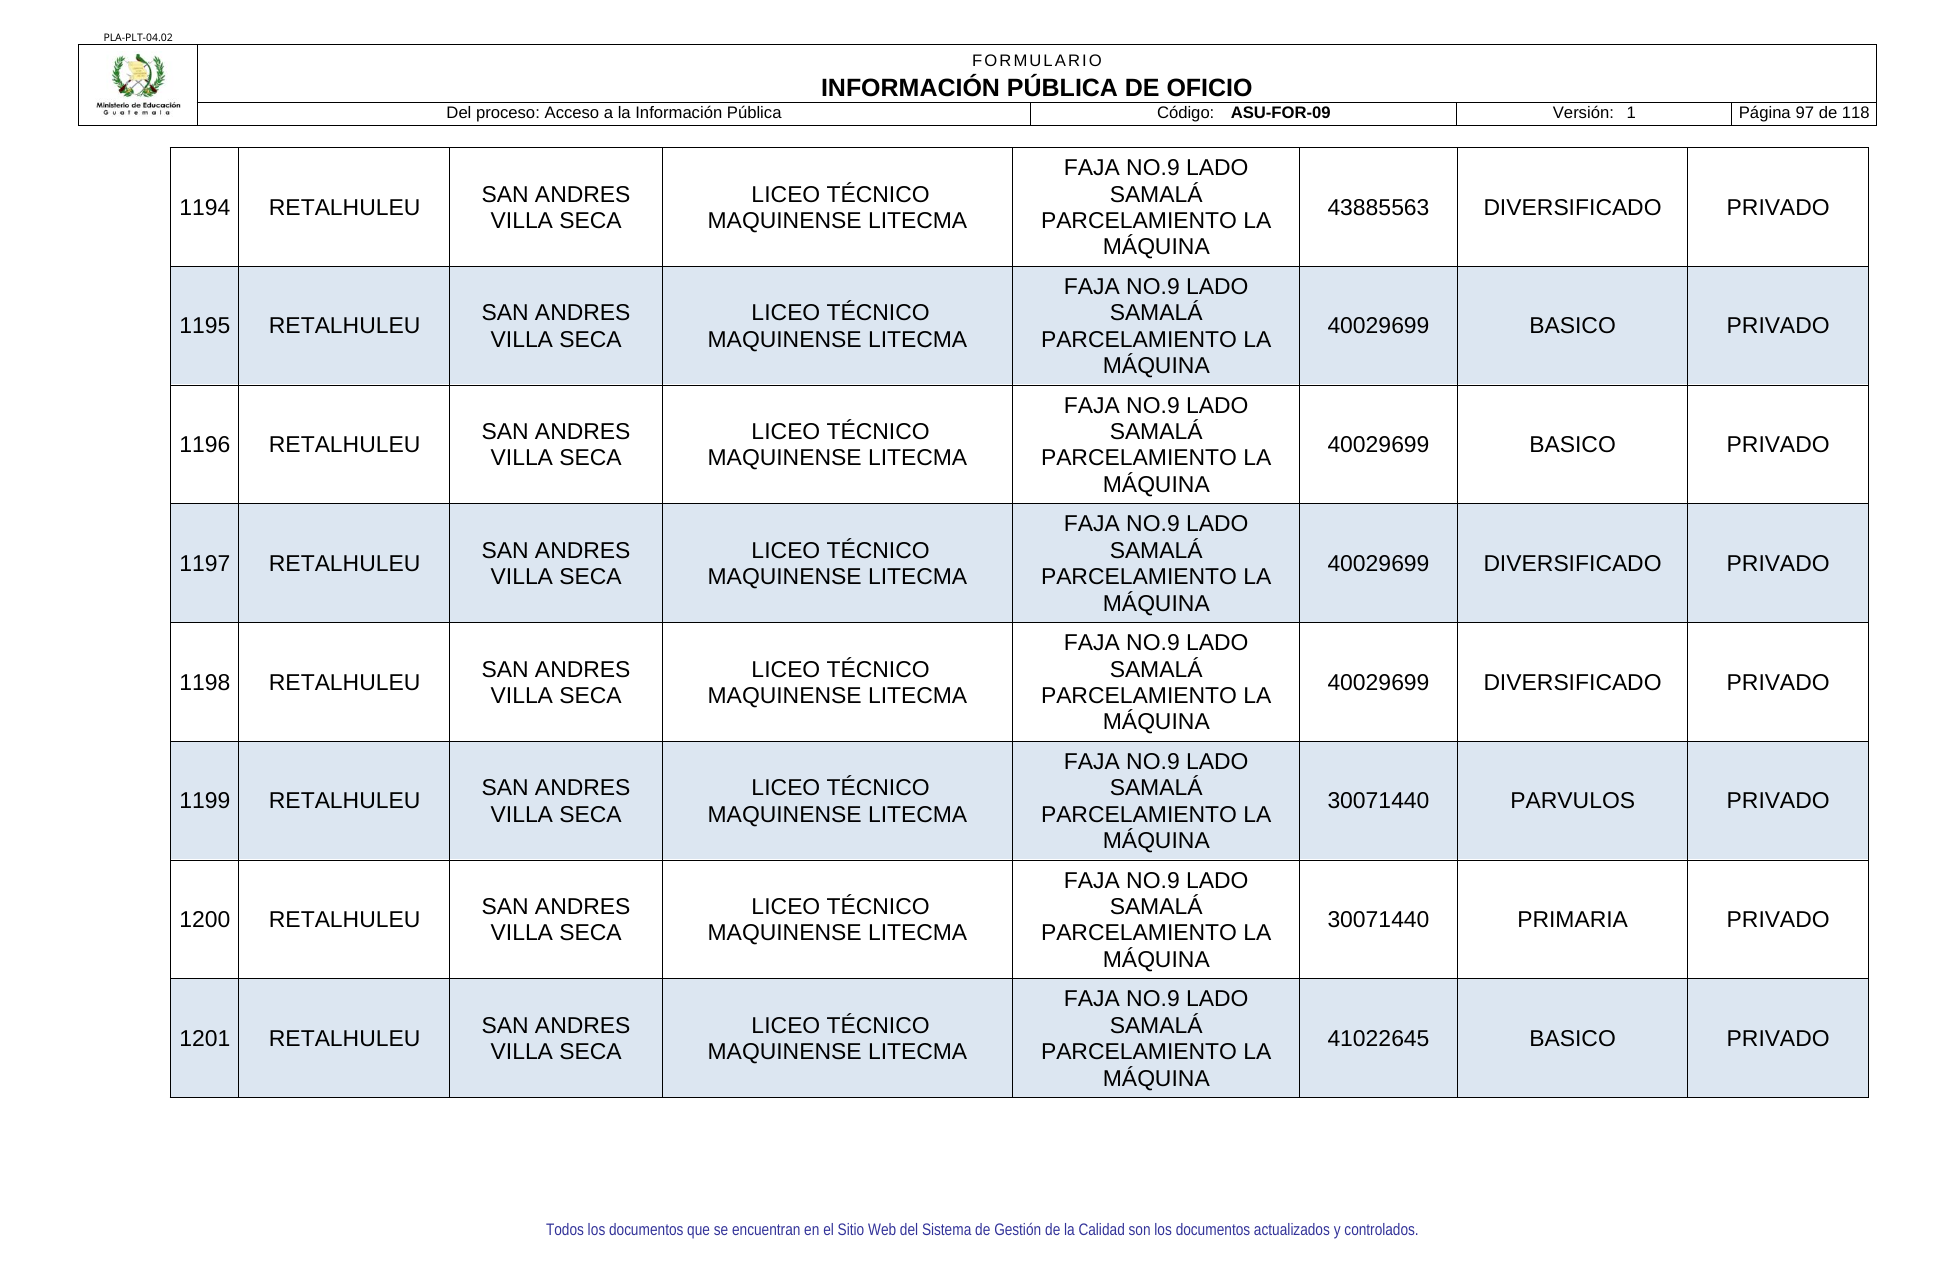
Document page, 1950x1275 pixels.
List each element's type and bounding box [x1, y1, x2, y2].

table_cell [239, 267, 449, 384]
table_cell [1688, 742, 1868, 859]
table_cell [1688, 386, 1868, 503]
picture [95, 51, 181, 117]
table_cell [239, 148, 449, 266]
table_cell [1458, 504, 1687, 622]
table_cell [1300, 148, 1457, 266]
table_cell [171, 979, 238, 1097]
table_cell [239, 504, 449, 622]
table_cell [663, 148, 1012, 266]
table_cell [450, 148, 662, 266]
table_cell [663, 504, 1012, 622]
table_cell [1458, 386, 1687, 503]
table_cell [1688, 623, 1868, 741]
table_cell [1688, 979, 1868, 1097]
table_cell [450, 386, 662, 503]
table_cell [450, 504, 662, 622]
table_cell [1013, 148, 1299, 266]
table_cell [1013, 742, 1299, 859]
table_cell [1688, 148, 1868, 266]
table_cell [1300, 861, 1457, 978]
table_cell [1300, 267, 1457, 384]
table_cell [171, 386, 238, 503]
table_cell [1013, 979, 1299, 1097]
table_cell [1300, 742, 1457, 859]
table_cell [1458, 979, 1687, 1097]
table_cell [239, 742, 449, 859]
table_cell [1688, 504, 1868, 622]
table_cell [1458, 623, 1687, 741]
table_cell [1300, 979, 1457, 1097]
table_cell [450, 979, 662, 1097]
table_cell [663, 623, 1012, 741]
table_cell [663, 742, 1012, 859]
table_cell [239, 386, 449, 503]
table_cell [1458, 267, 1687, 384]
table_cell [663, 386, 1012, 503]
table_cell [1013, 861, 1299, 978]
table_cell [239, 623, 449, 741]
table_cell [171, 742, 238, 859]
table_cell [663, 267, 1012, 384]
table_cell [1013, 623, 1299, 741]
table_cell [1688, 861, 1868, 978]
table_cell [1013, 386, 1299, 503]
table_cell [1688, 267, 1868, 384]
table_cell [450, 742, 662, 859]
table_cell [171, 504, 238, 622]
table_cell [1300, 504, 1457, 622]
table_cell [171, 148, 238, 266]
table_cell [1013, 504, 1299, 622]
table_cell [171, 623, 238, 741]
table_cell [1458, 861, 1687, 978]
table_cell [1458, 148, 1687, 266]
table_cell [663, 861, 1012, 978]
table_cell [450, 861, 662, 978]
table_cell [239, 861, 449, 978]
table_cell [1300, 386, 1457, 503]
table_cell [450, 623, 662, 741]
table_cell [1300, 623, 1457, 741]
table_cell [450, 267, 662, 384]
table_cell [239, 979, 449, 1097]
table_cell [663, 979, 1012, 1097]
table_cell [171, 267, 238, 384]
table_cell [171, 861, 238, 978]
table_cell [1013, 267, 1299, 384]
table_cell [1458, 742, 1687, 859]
